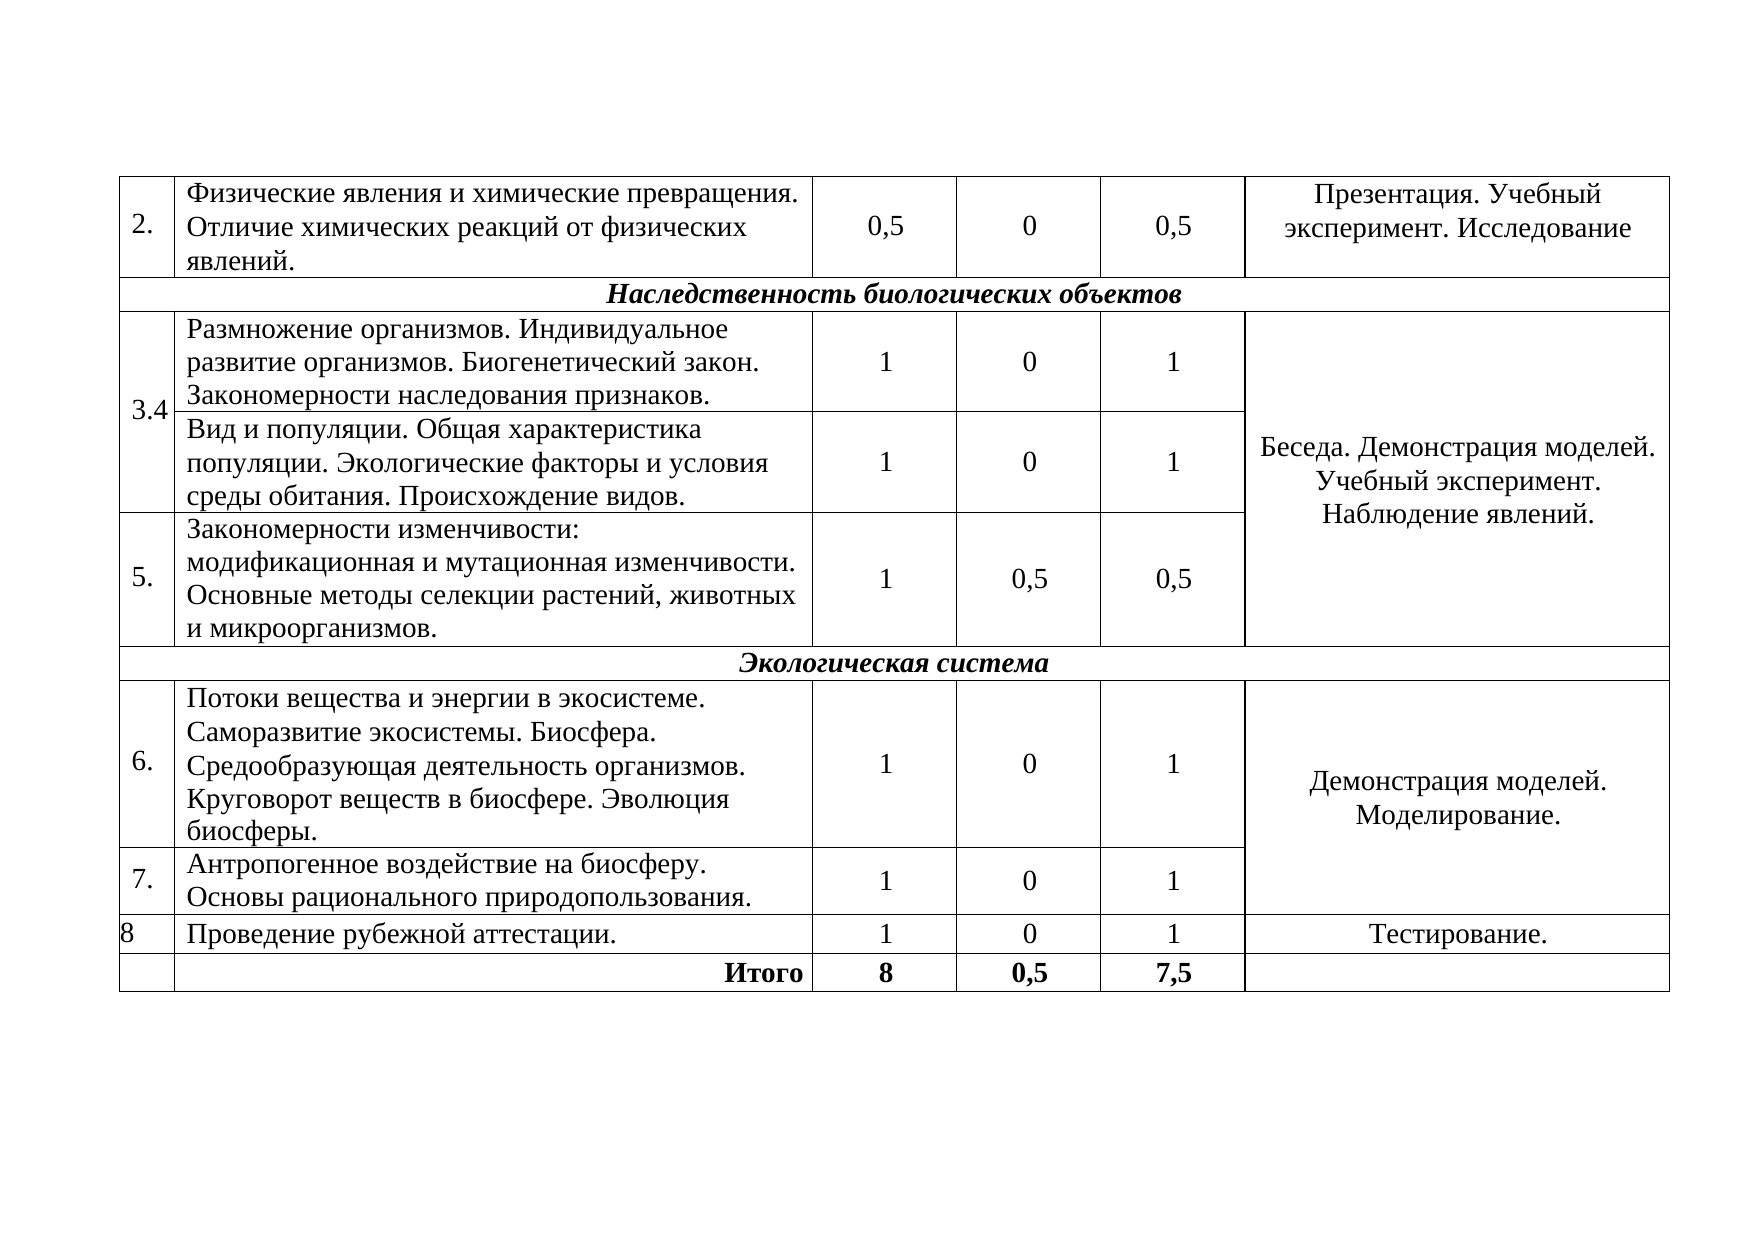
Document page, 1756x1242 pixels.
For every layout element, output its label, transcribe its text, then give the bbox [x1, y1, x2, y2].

table_cell 1 [813, 915, 956, 953]
table_cell 0 [957, 915, 1100, 953]
table_cell 1 [813, 312, 956, 411]
table_cell 7. [120, 848, 174, 914]
table_cell 1 [813, 513, 956, 646]
table_cell Размножение организмов. Индивидуальное развитие организмов. Биогенетический закон. Закономерности наследования признаков. [175, 312, 812, 411]
table_cell 1 [1101, 681, 1244, 847]
table_cell 1 [1101, 312, 1244, 411]
table_cell Проведение рубежной аттестации. [175, 915, 812, 953]
table_cell 0 [957, 312, 1100, 411]
table_cell Вид и популяции. Общая характеристика популяции. Экологические факторы и условия среды обитания. Происхождение видов. [175, 412, 812, 512]
table_cell [1246, 954, 1669, 991]
table_cell 1 [1101, 412, 1244, 512]
table_cell 0,5 [957, 954, 1100, 991]
table_cell Антропогенное воздействие на биосферу. Основы рационального природопользования. [175, 848, 812, 914]
table_cell 1 [813, 848, 956, 914]
table_cell 0 [957, 412, 1100, 512]
table_cell 0,5 [957, 513, 1100, 646]
table_cell Демонстрация моделей. Моделирование. [1246, 681, 1669, 914]
table_cell 5. [120, 513, 174, 646]
table_cell 1 [813, 681, 956, 847]
table_cell 0 [957, 848, 1100, 914]
table_cell 1 [1101, 848, 1244, 914]
table_cell 6. [120, 681, 174, 847]
table_header Физические явления и химические превращения. Отличие химических реакций от физических явлений. [175, 177, 812, 277]
table_cell Закономерности изменчивости: модификационная и мутационная изменчивости. Основные методы селекции растений, животных и микроорганизмов. [175, 513, 812, 646]
table_cell Итого [175, 954, 812, 991]
table_cell 0,5 [1101, 513, 1244, 646]
table_cell 0 [957, 681, 1100, 847]
table_cell Наследственность биологических объектов [120, 278, 1669, 311]
table_cell 8 [120, 915, 174, 953]
table_cell 3.4 [120, 312, 174, 512]
table_header 0,5 [1101, 177, 1244, 277]
table_cell Потоки вещества и энергии в экосистеме. Саморазвитие экосистемы. Биосфера. Средообразующая деятельность организмов. Круговорот веществ в биосфере. Эволюция биосферы. [175, 681, 812, 847]
table_cell 7,5 [1101, 954, 1244, 991]
table_cell Экологическая система [120, 647, 1669, 679]
table_header 0 [957, 177, 1100, 277]
table_cell [120, 954, 174, 991]
table_cell 1 [1101, 915, 1244, 953]
table_header 2. [120, 177, 174, 277]
table_cell 8 [813, 954, 956, 991]
table_cell Тестирование. [1246, 915, 1669, 953]
table_header 0,5 [813, 177, 956, 277]
table_cell Беседа. Демонстрация моделей. Учебный эксперимент. Наблюдение явлений. [1246, 312, 1669, 646]
table_cell 1 [813, 412, 956, 512]
table_header Презентация. Учебный эксперимент. Исследование [1246, 177, 1669, 277]
